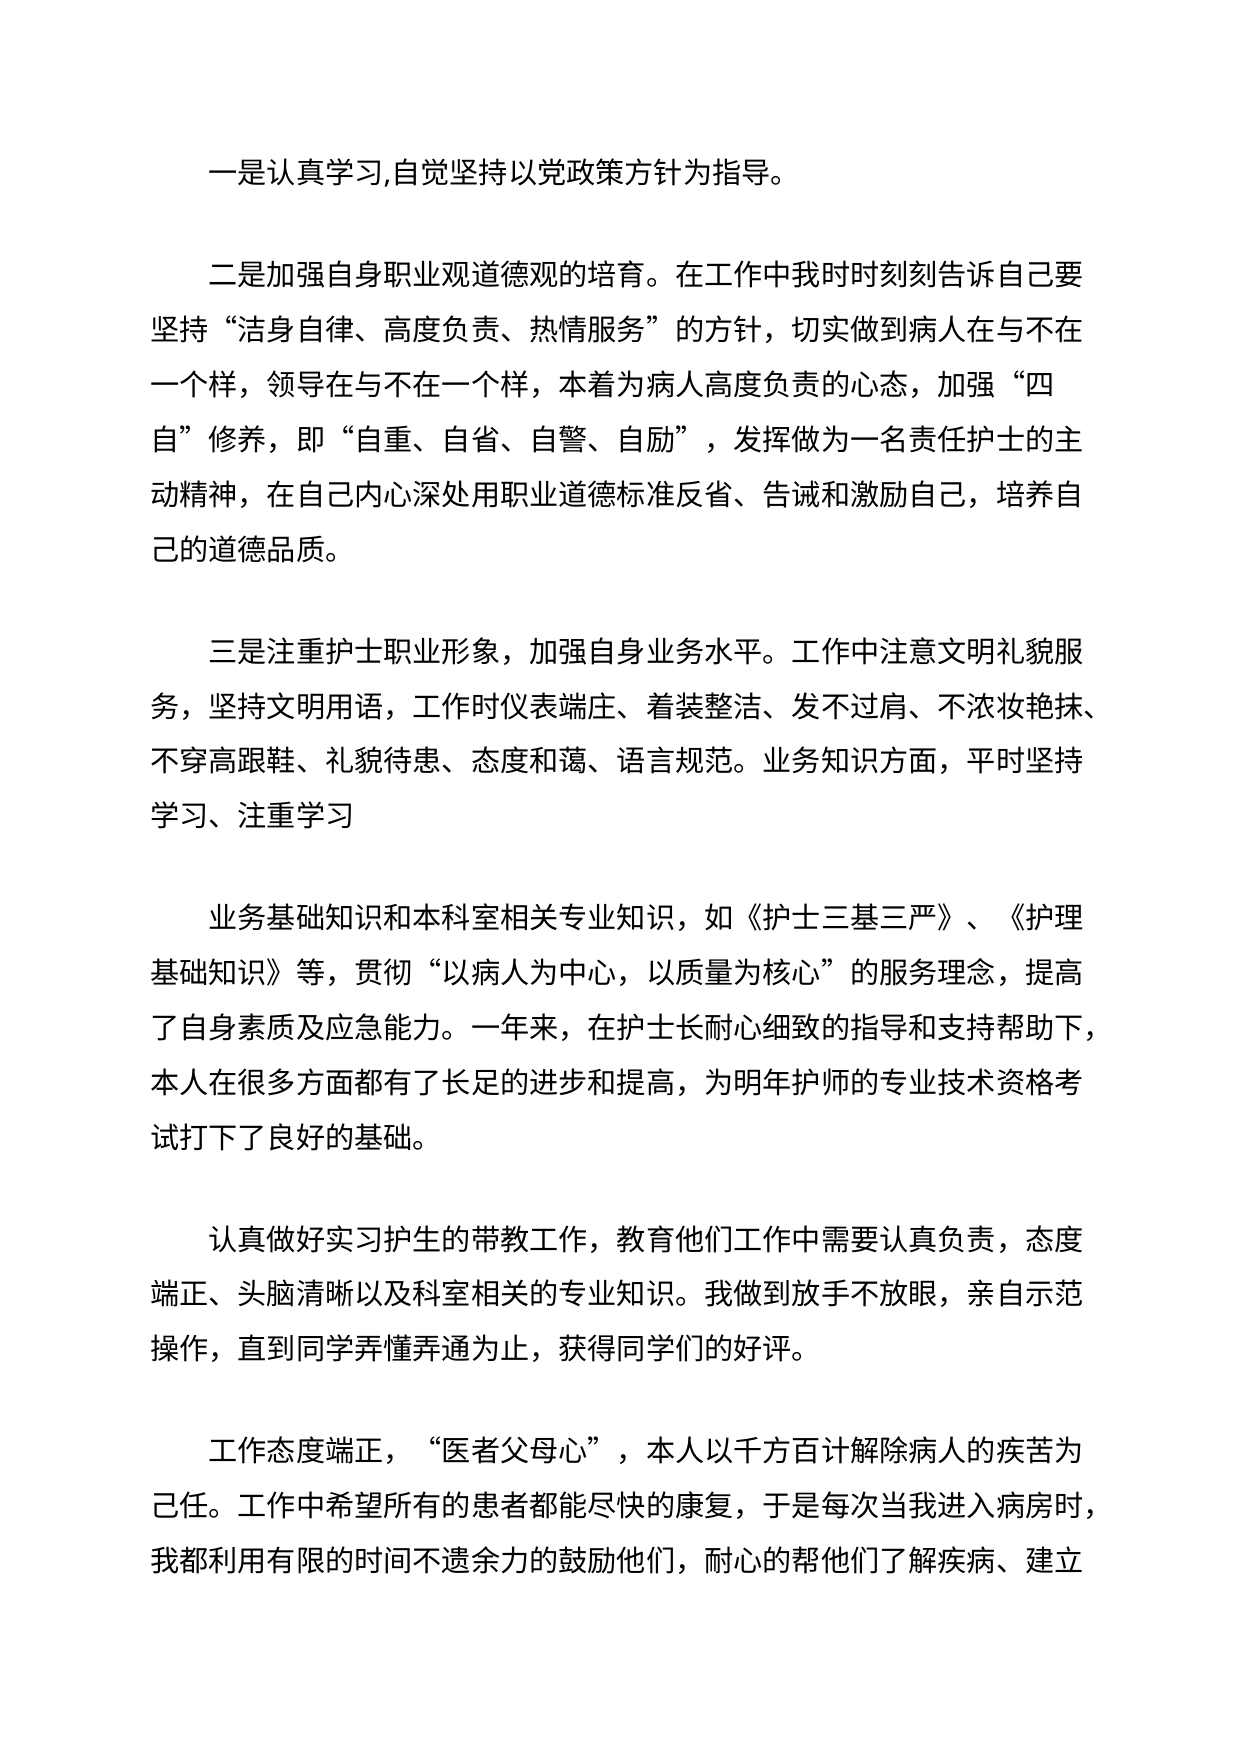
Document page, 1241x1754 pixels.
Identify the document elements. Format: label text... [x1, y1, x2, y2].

text 三是注重护士职业形象，加强自身业务水平。工作中注意文明礼貌服务，坚持文明用语，工作时仪表端庄、着装整洁、发不过肩、不浓妆艳抹、不穿高跟鞋、礼貌待患、态度和蔼、语言规范。业务知识方面，平时坚持学习、注重学习 [150, 628, 1090, 835]
text 一是认真学习,自觉坚持以党政策方针为指导。 [150, 150, 1090, 192]
text 二是加强自身职业观道德观的培育。在工作中我时时刻刻告诉自己要坚持“洁身自律、高度负责、热情服务”的方针，切实做到病人在与不在一个样，领导在与不在一个样，本着为病人高度负责的心态，加强“四自”修养，即“自重、自省、自警、自励”，发挥做为一名责任护士的主动精神，在自己内心深处用职业道德标准反省、告诫和激励自己，培养自己的道德品质。 [150, 252, 1090, 569]
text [150, 1428, 1090, 1580]
text 业务基础知识和本科室相关专业知识，如《护士三基三严》、《护理基础知识》等，贯彻“以病人为中心，以质量为核心”的服务理念，提高了自身素质及应急能力。一年来，在护士长耐心细致的指导和支持帮助下，本人在很多方面都有了长足的进步和提高，为明年护师的专业技术资格考试打下了良好的基础。 [150, 895, 1090, 1157]
text 认真做好实习护生的带教工作，教育他们工作中需要认真负责，态度端正、头脑清晰以及科室相关的专业知识。我做到放手不放眼，亲自示范操作，直到同学弄懂弄通为止，获得同学们的好评。 [150, 1216, 1090, 1368]
